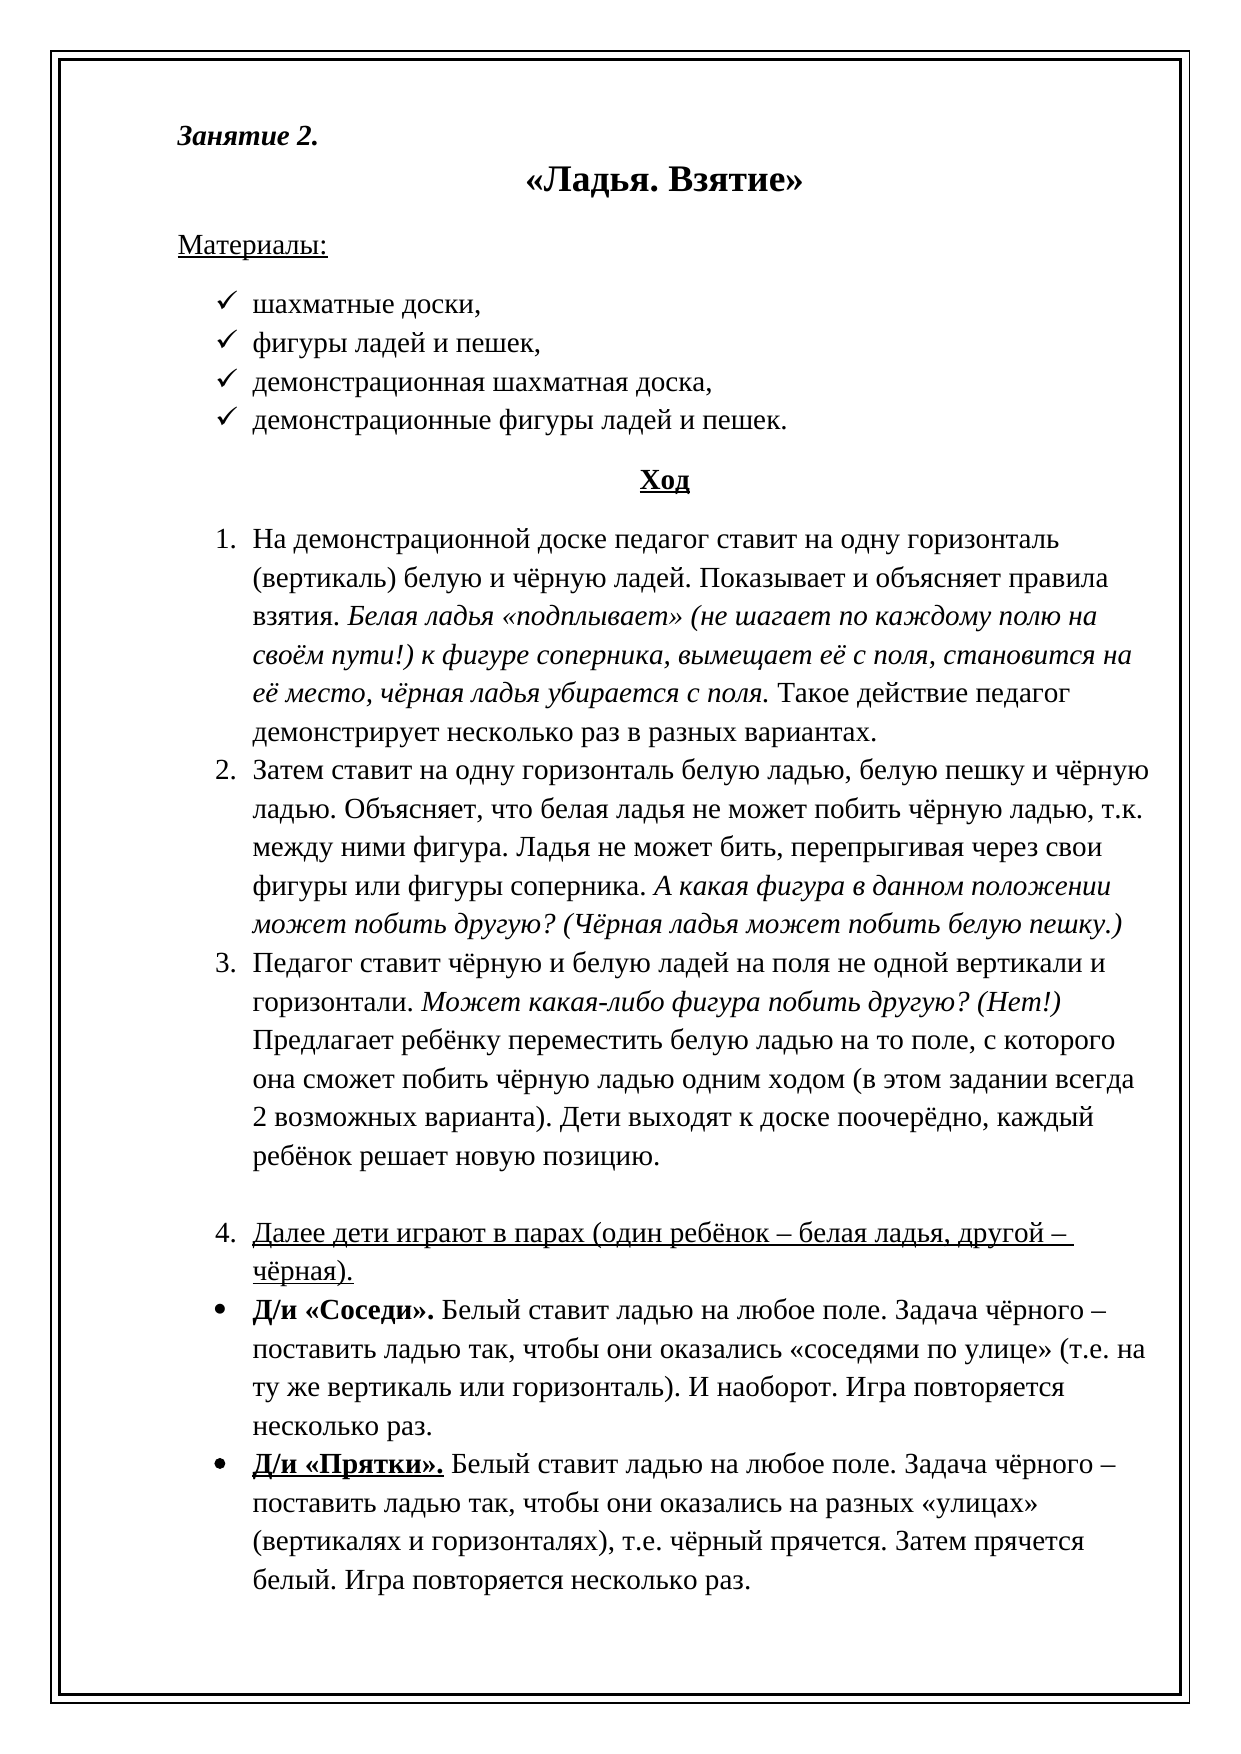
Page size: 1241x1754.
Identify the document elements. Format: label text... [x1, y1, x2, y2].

list демонстрационная шахматная доска, [215, 364, 1152, 397]
list Педагог ставит чёрную и белую ладей на поля не одной вертикали и горизонтали. Может какая-либо фигура побить другую? (Нет!) Предлагает ребёнку переместить белую ладью на то поле, с которого она сможет побить чёрную ладью одним ходом (в этом задании всегда 2 возможных варианта). Дети выходят к доске поочерёдно, каждый ребёнок решает новую позицию. [215, 945, 1152, 1171]
list Далее дети играют в парах (один ребёнок – белая ладья, другой – чёрная). [215, 1215, 1152, 1287]
list Д/и «Соседи». Белый ставит ладью на любое поле. Задача чёрного – поставить ладью так, чтобы они оказались «соседями по улице» (т.е. на ту же вертикаль или горизонталь). И наоборот. Игра повторяется несколько раз. [215, 1292, 1152, 1441]
list фигуры ладей и пешек, [215, 325, 1152, 359]
list демонстрационные фигуры ладей и пешек. [215, 402, 1152, 436]
list Д/и «Прятки». Белый ставит ладью на любое поле. Задача чёрного – поставить ладью так, чтобы они оказались на разных «улицах» (вертикалях и горизонталях), т.е. чёрный прячется. Затем прячется белый. Игра повторяется несколько раз. [215, 1446, 1152, 1596]
text Материалы: [177, 227, 1152, 261]
list шахматные доски, [215, 286, 1152, 320]
list На демонстрационной доске педагог ставит на одну горизонталь (вертикаль) белую и чёрную ладей. Показывает и объясняет правила взятия. Белая ладья «подплывает» (не шагает по каждому полю на своём пути!) к фигуре соперника, вымещает её с поля, становится на её место, чёрная ладья убирается с поля. Такое действие педагог демонстрирует несколько раз в разных вариантах. [215, 521, 1152, 747]
text «Ладья. Взятие» [177, 157, 1152, 200]
text Занятие 2. [177, 118, 1152, 152]
text Ход [177, 462, 1152, 495]
list Затем ставит на одну горизонталь белую ладью, белую пешку и чёрную ладью. Объясняет, что белая ладья не может побить чёрную ладью, т.к. между ними фигура. Ладья не может бить, перепрыгивая через свои фигуры или фигуры соперника. А какая фигура в данном положении может побить другую? (Чёрная ладья может побить белую пешку.) [215, 752, 1152, 940]
